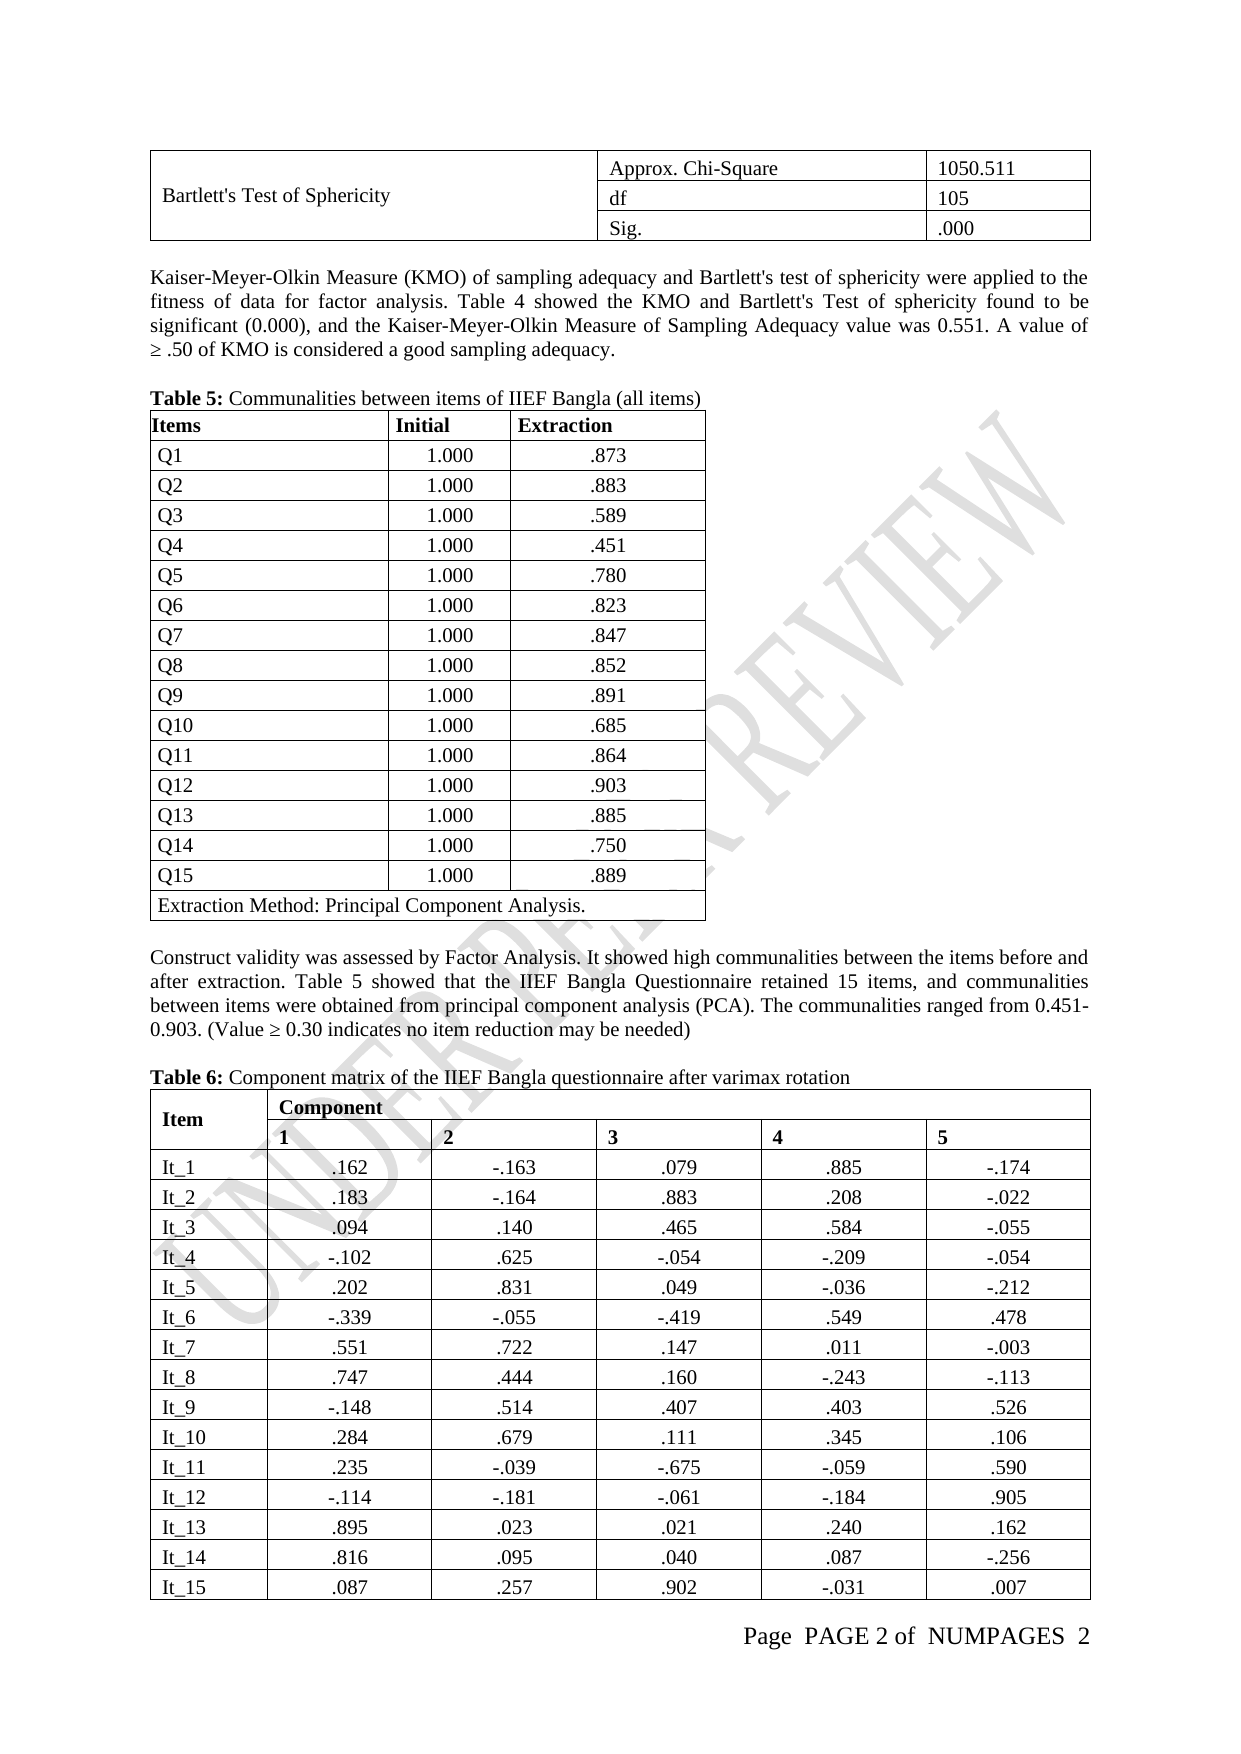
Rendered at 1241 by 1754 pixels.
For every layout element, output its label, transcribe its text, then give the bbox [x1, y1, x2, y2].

table_cell .889 [511, 861, 705, 889]
table_cell Q4 [151, 531, 388, 559]
table_cell -.174 [927, 1150, 1090, 1179]
table_cell .514 [432, 1390, 596, 1419]
text Kaiser-Meyer-Olkin Measure (KMO) of sampling adequacy and Bartlett's test of sphericity were applied to the fitness of data for factor analysis. Table 4 showed the KMO and Bartlett's Test of sphericity found to be significant (0.000), and the Kaiser-Meyer-Olkin Measure of Sampling Adequacy value was 0.551. A value of ≥ .50 of KMO is considered a good sampling adequacy. [150, 265, 1090, 361]
table_cell .444 [432, 1360, 596, 1389]
table_cell .750 [511, 831, 705, 859]
table_cell 1.000 [389, 531, 510, 559]
table_cell .162 [268, 1150, 431, 1179]
table_cell .780 [511, 561, 705, 589]
table_cell .589 [511, 501, 705, 529]
table_cell -.339 [268, 1300, 431, 1329]
table_cell .160 [597, 1360, 761, 1389]
table_cell 1.000 [389, 771, 510, 799]
table_cell Q2 [151, 471, 388, 499]
table_cell Q5 [151, 561, 388, 589]
table_cell .023 [432, 1510, 596, 1539]
table_cell -.055 [927, 1210, 1090, 1239]
table_cell -.243 [762, 1360, 926, 1389]
table_cell .087 [762, 1540, 926, 1569]
table_cell It_6 [151, 1300, 267, 1329]
table_cell .885 [511, 801, 705, 829]
table_cell 2 [432, 1120, 596, 1149]
table_cell 1.000 [389, 561, 510, 589]
table_cell .095 [432, 1540, 596, 1569]
table_cell 4 [762, 1120, 926, 1149]
table_cell .049 [597, 1270, 761, 1299]
table_cell 1.000 [389, 651, 510, 679]
table_cell -.181 [432, 1480, 596, 1509]
table_cell Q7 [151, 621, 388, 649]
table_cell -.059 [762, 1450, 926, 1479]
table_cell Approx. Chi-Square [598, 151, 926, 180]
table_cell df [598, 181, 926, 210]
table_cell Extraction Method: Principal Component Analysis. [151, 891, 705, 919]
table_cell .549 [762, 1300, 926, 1329]
table_cell .235 [268, 1450, 431, 1479]
table_cell It_3 [151, 1210, 267, 1239]
table_cell 1.000 [389, 741, 510, 769]
table_cell .903 [511, 771, 705, 799]
table_cell .847 [511, 621, 705, 649]
table_cell -.209 [762, 1240, 926, 1269]
table_cell -.148 [268, 1390, 431, 1419]
table_cell .864 [511, 741, 705, 769]
table_cell .208 [762, 1180, 926, 1209]
table_cell It_10 [151, 1420, 267, 1449]
table_cell Q14 [151, 831, 388, 859]
table_cell .625 [432, 1240, 596, 1269]
table_cell .345 [762, 1420, 926, 1449]
table_cell -.675 [597, 1450, 761, 1479]
table_cell .111 [597, 1420, 761, 1449]
table_cell .831 [432, 1270, 596, 1299]
table_cell -.163 [432, 1150, 596, 1179]
table_cell .885 [762, 1150, 926, 1179]
table_cell .257 [432, 1570, 596, 1599]
table_cell 1.000 [389, 801, 510, 829]
table_cell .202 [268, 1270, 431, 1299]
table_cell .094 [268, 1210, 431, 1239]
table_cell .823 [511, 591, 705, 619]
table_cell 1.000 [389, 621, 510, 649]
table_cell It_8 [151, 1360, 267, 1389]
table_cell .040 [597, 1540, 761, 1569]
table_cell -.039 [432, 1450, 596, 1479]
table_cell 105 [927, 181, 1090, 210]
table_cell 1.000 [389, 681, 510, 709]
table_cell .478 [927, 1300, 1090, 1329]
table_cell Q10 [151, 711, 388, 739]
table_cell .883 [511, 471, 705, 499]
table_cell -.054 [597, 1240, 761, 1269]
table_cell .162 [927, 1510, 1090, 1539]
table_cell .284 [268, 1420, 431, 1449]
table_cell .007 [927, 1570, 1090, 1599]
table_cell .451 [511, 531, 705, 559]
table_cell 1.000 [389, 711, 510, 739]
table_cell 1.000 [389, 471, 510, 499]
table_cell .679 [432, 1420, 596, 1449]
table_cell Q12 [151, 771, 388, 799]
table_cell -.419 [597, 1300, 761, 1329]
table_cell -.212 [927, 1270, 1090, 1299]
text Construct validity was assessed by Factor Analysis. It showed high communalities between the items before and after extraction. Table 5 showed that the IIEF Bangla Questionnaire retained 15 items, and communalities between items were obtained from principal component analysis (PCA). The communalities ranged from 0.451- 0.903. (Value ≥ 0.30 indicates no item reduction may be needed) [150, 944, 1090, 1041]
table_cell -.114 [268, 1480, 431, 1509]
table_cell .106 [927, 1420, 1090, 1449]
table_cell 1.000 [389, 501, 510, 529]
table_cell .902 [597, 1570, 761, 1599]
table_cell Bartlett's Test of Sphericity [151, 151, 597, 240]
table_cell -.164 [432, 1180, 596, 1209]
table_cell .465 [597, 1210, 761, 1239]
table_cell -.055 [432, 1300, 596, 1329]
table_header Initial [389, 411, 510, 439]
table_cell .011 [762, 1330, 926, 1359]
table_cell It_11 [151, 1450, 267, 1479]
table_cell -.036 [762, 1270, 926, 1299]
table_cell .905 [927, 1480, 1090, 1509]
table_cell .551 [268, 1330, 431, 1359]
table_cell Q3 [151, 501, 388, 529]
table_header Item [151, 1090, 267, 1149]
table_cell .685 [511, 711, 705, 739]
table_cell .747 [268, 1360, 431, 1389]
table_cell .403 [762, 1390, 926, 1419]
table_cell 5 [927, 1120, 1090, 1149]
table_cell It_7 [151, 1330, 267, 1359]
table_cell .526 [927, 1390, 1090, 1419]
table_cell Q11 [151, 741, 388, 769]
table_cell Q13 [151, 801, 388, 829]
table_cell -.102 [268, 1240, 431, 1269]
table_cell -.184 [762, 1480, 926, 1509]
table_header Extraction [511, 411, 705, 439]
table_cell .895 [268, 1510, 431, 1539]
table_cell .147 [597, 1330, 761, 1359]
table_cell .816 [268, 1540, 431, 1569]
table_cell .087 [268, 1570, 431, 1599]
table_cell It_4 [151, 1240, 267, 1269]
table_header Component [268, 1090, 1090, 1119]
table_header Items [151, 411, 388, 439]
table_cell 1 [268, 1120, 431, 1149]
table_cell It_1 [151, 1150, 267, 1179]
table_cell .000 [927, 211, 1090, 240]
table_cell It_9 [151, 1390, 267, 1419]
table_cell Sig. [598, 211, 926, 240]
table_cell It_14 [151, 1540, 267, 1569]
table_cell .891 [511, 681, 705, 709]
table_cell It_12 [151, 1480, 267, 1509]
table_cell .079 [597, 1150, 761, 1179]
text Table 5: Communalities between items of IIEF Bangla (all items) [150, 385, 1090, 409]
table_cell .722 [432, 1330, 596, 1359]
table_cell Q8 [151, 651, 388, 679]
table_cell .852 [511, 651, 705, 679]
table_cell -.003 [927, 1330, 1090, 1359]
table_cell 1.000 [389, 831, 510, 859]
table_cell -.054 [927, 1240, 1090, 1269]
table_cell Q9 [151, 681, 388, 709]
text Table 6: Component matrix of the IIEF Bangla questionnaire after varimax rotation [150, 1065, 1090, 1089]
table_cell Q1 [151, 441, 388, 469]
table_cell .183 [268, 1180, 431, 1209]
table_cell -.113 [927, 1360, 1090, 1389]
table_cell .407 [597, 1390, 761, 1419]
table_cell -.061 [597, 1480, 761, 1509]
table_cell -.022 [927, 1180, 1090, 1209]
table_cell .590 [927, 1450, 1090, 1479]
table_cell .584 [762, 1210, 926, 1239]
table_cell .883 [597, 1180, 761, 1209]
table_cell 1050.511 [927, 151, 1090, 180]
table_cell 1.000 [389, 441, 510, 469]
table_cell 3 [597, 1120, 761, 1149]
table_cell -.031 [762, 1570, 926, 1599]
table_cell -.256 [927, 1540, 1090, 1569]
table_cell It_13 [151, 1510, 267, 1539]
table_cell .873 [511, 441, 705, 469]
table_cell It_2 [151, 1180, 267, 1209]
table_cell 1.000 [389, 591, 510, 619]
table_cell .240 [762, 1510, 926, 1539]
table_cell Q15 [151, 861, 388, 889]
table_cell It_15 [151, 1570, 267, 1599]
table_cell .021 [597, 1510, 761, 1539]
table_cell .140 [432, 1210, 596, 1239]
table_cell Q6 [151, 591, 388, 619]
table_cell It_5 [151, 1270, 267, 1299]
table_cell 1.000 [389, 861, 510, 889]
